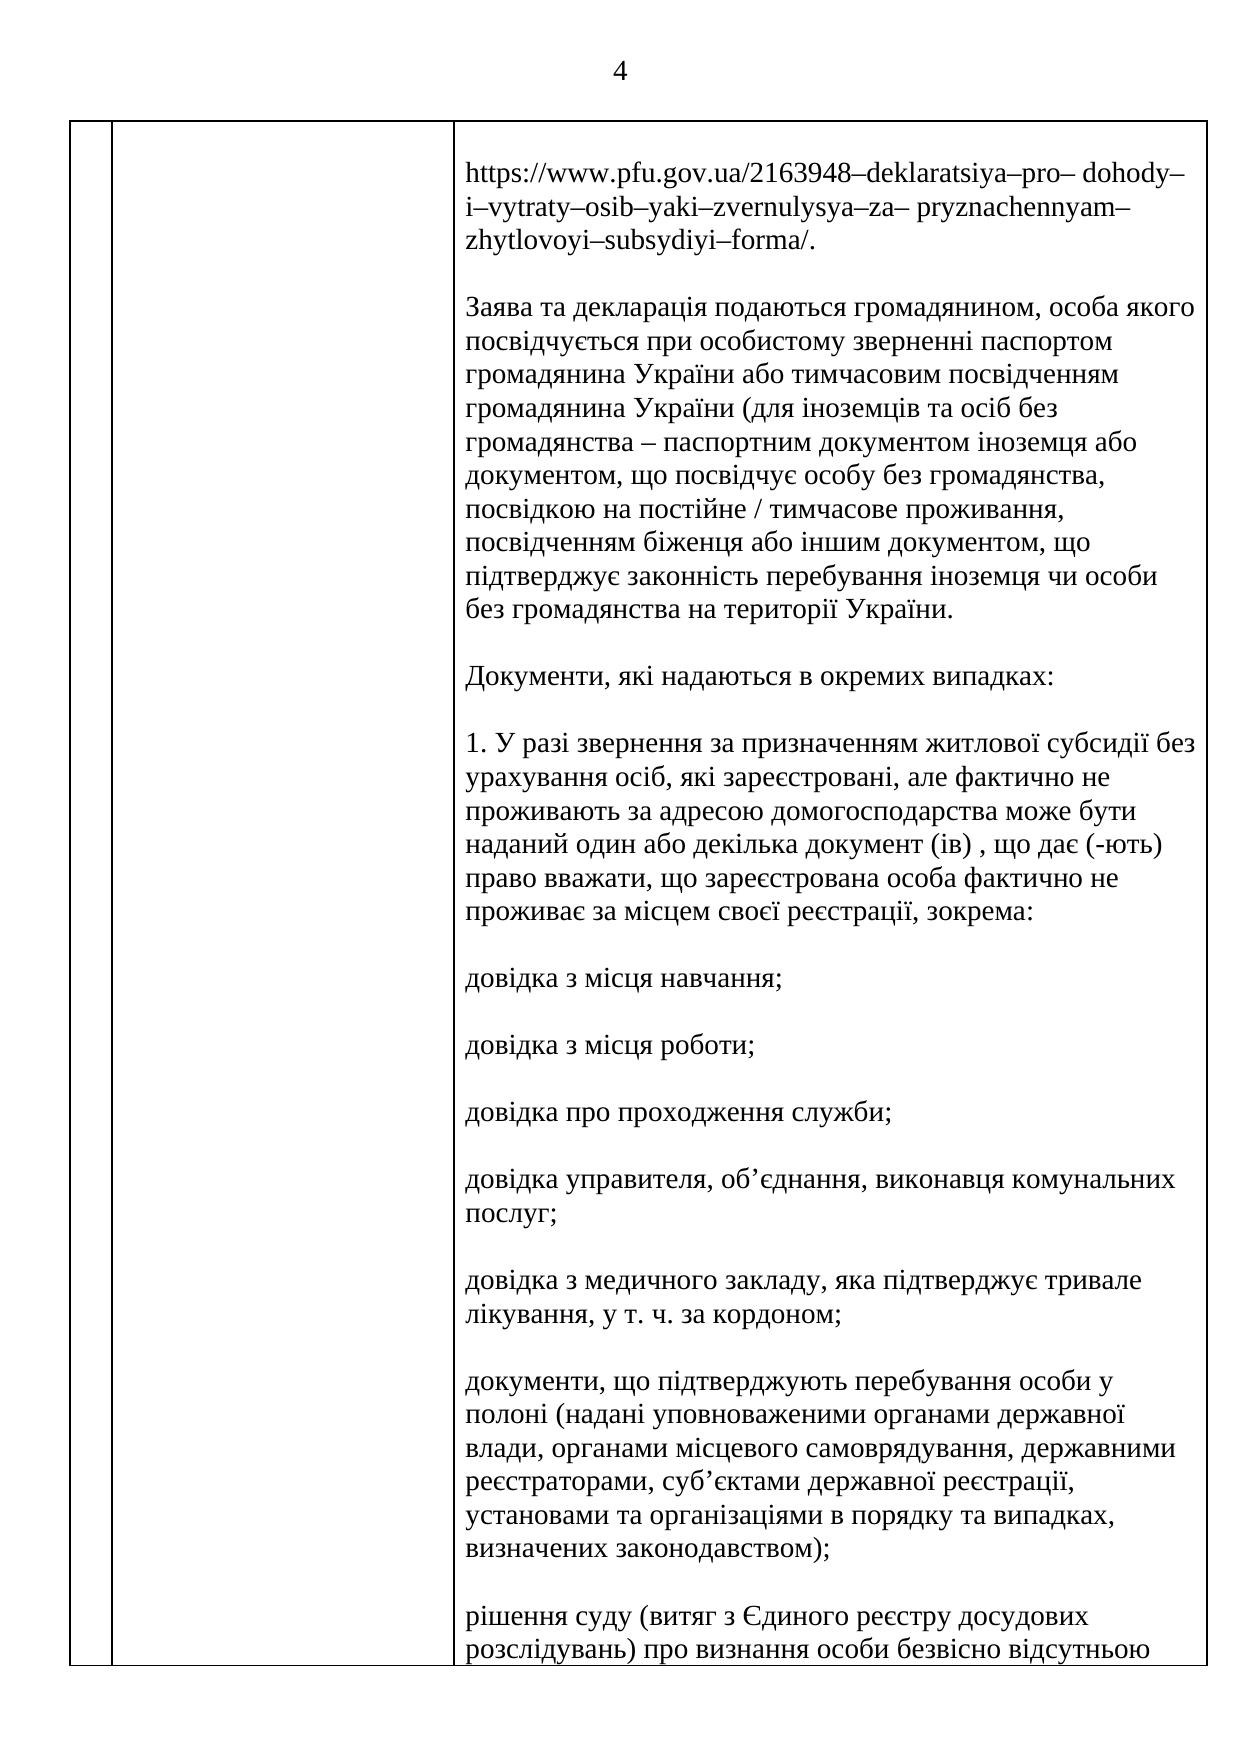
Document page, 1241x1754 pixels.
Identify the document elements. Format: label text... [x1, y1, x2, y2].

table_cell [113, 122, 453, 1665]
table_cell 9 [71, 122, 111, 1665]
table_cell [455, 122, 1206, 1665]
